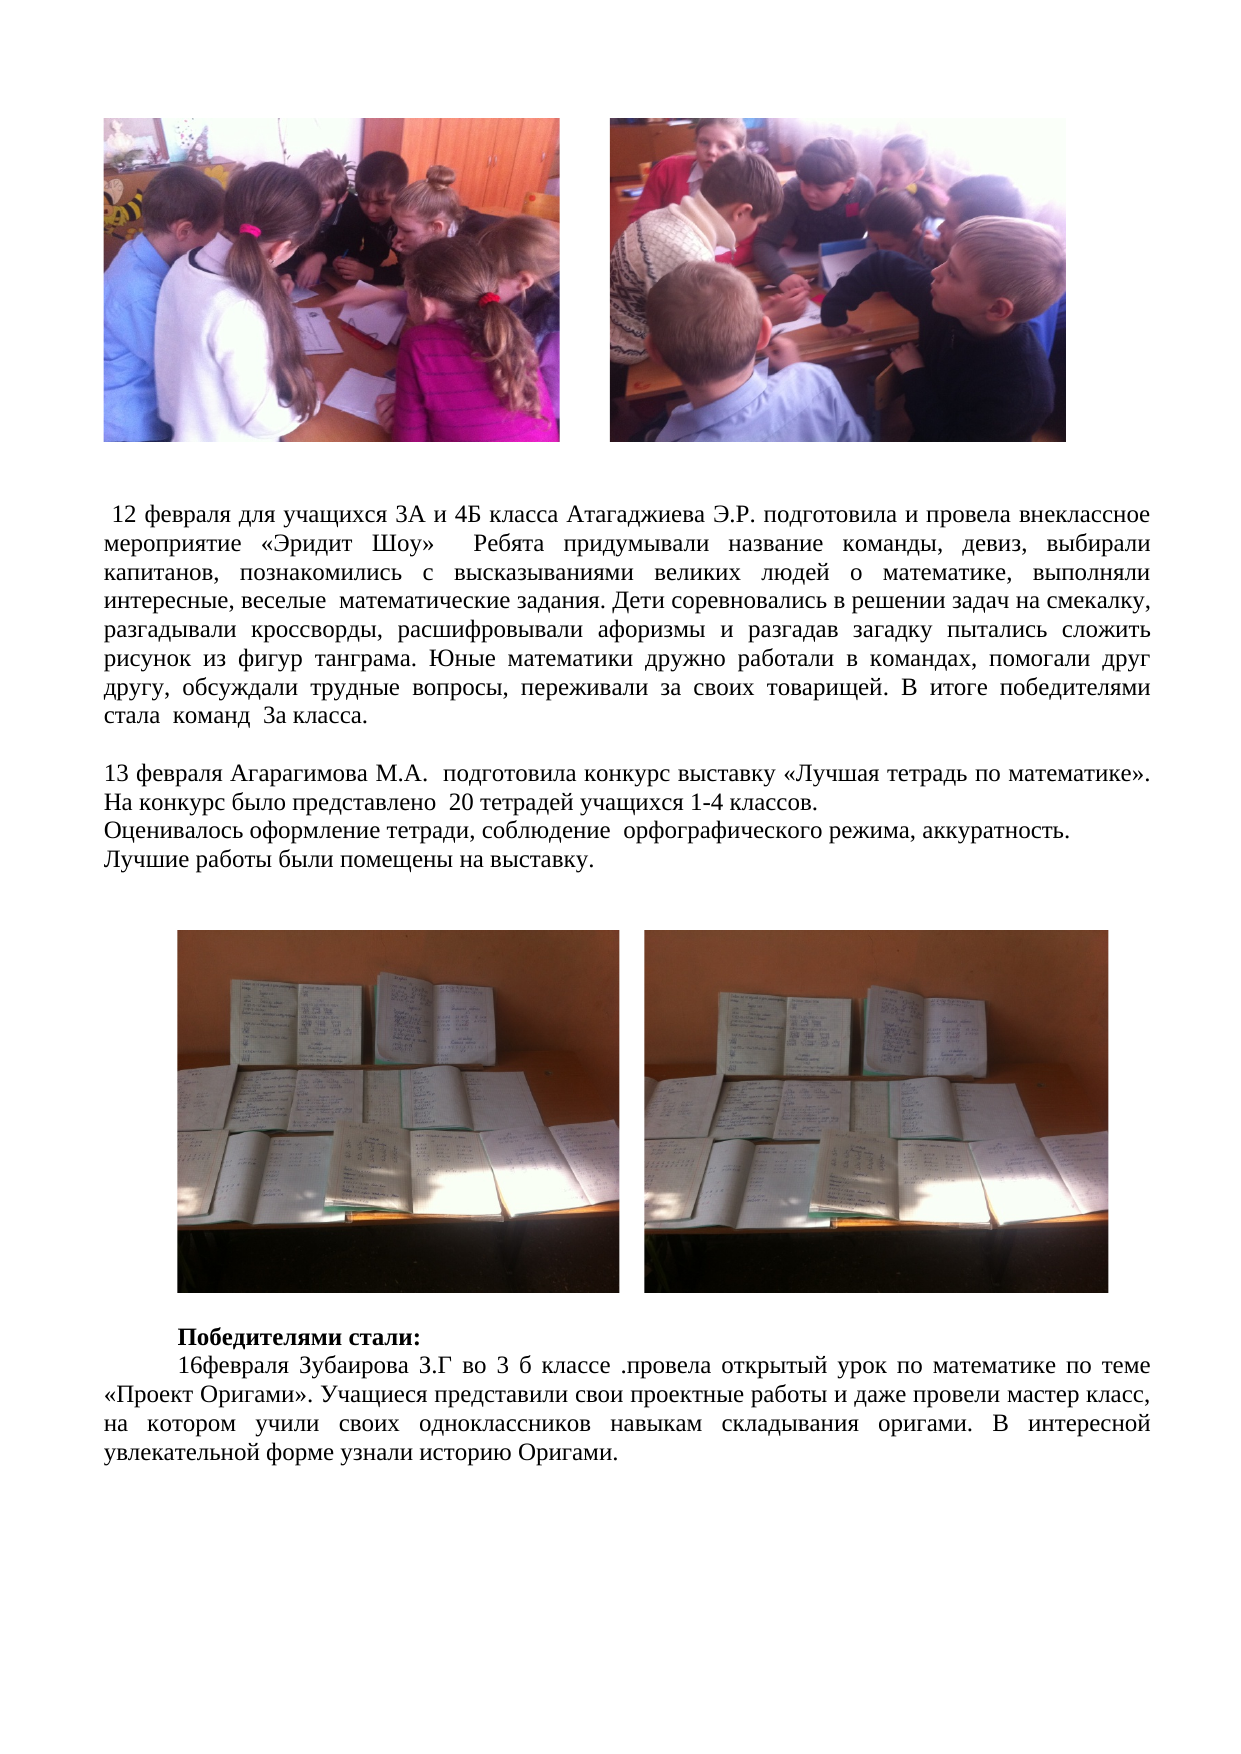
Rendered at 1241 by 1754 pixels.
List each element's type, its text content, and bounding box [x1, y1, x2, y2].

text 13 февраля Агарагимова М.А. подготовила конкурс выставку «Лучшая тетрадь по математике». На конкурс было представлено 20 тетрадей учащихся 1-4 классов. [103, 758, 1152, 815]
text 16февраля Зубаирова З.Г во 3 б классе .провела открытый урок по математике по теме «Проект Оригами». Учащиеся представили свои проектные работы и даже провели мастер класс, на котором учили своих одноклассников навыкам складывания оригами. В интересной увлекательной форме узнали историю Оригами. [103, 1350, 1152, 1465]
picture [177, 930, 620, 1293]
picture [103, 118, 560, 442]
picture [644, 930, 1109, 1293]
text Победителями стали: [103, 1322, 1152, 1350]
text Оценивалось оформление тетради, соблюдение орфографического режима, аккуратность. Лучшие работы были помещены на выставку. [103, 815, 1152, 873]
text 12 февраля для учащихся 3А и 4Б класса Атагаджиева Э.Р. подготовила и провела внеклассное мероприятие «Эридит Шоу» Ребята придумывали название команды, девиз, выбирали капитанов, познакомились с высказываниями великих людей о математике, выполняли интересные, веселые математические задания. Дети соревновались в решении задач на смекалку, разгадывали кроссворды, расшифровывали афоризмы и разгадав загадку пытались сложить рисунок из фигур танграма. Юные математики дружно работали в командах, помогали друг другу, обсуждали трудные вопросы, переживали за своих товарищей. В итоге победителями стала команд 3а класса. [103, 499, 1152, 729]
picture [609, 118, 1066, 442]
